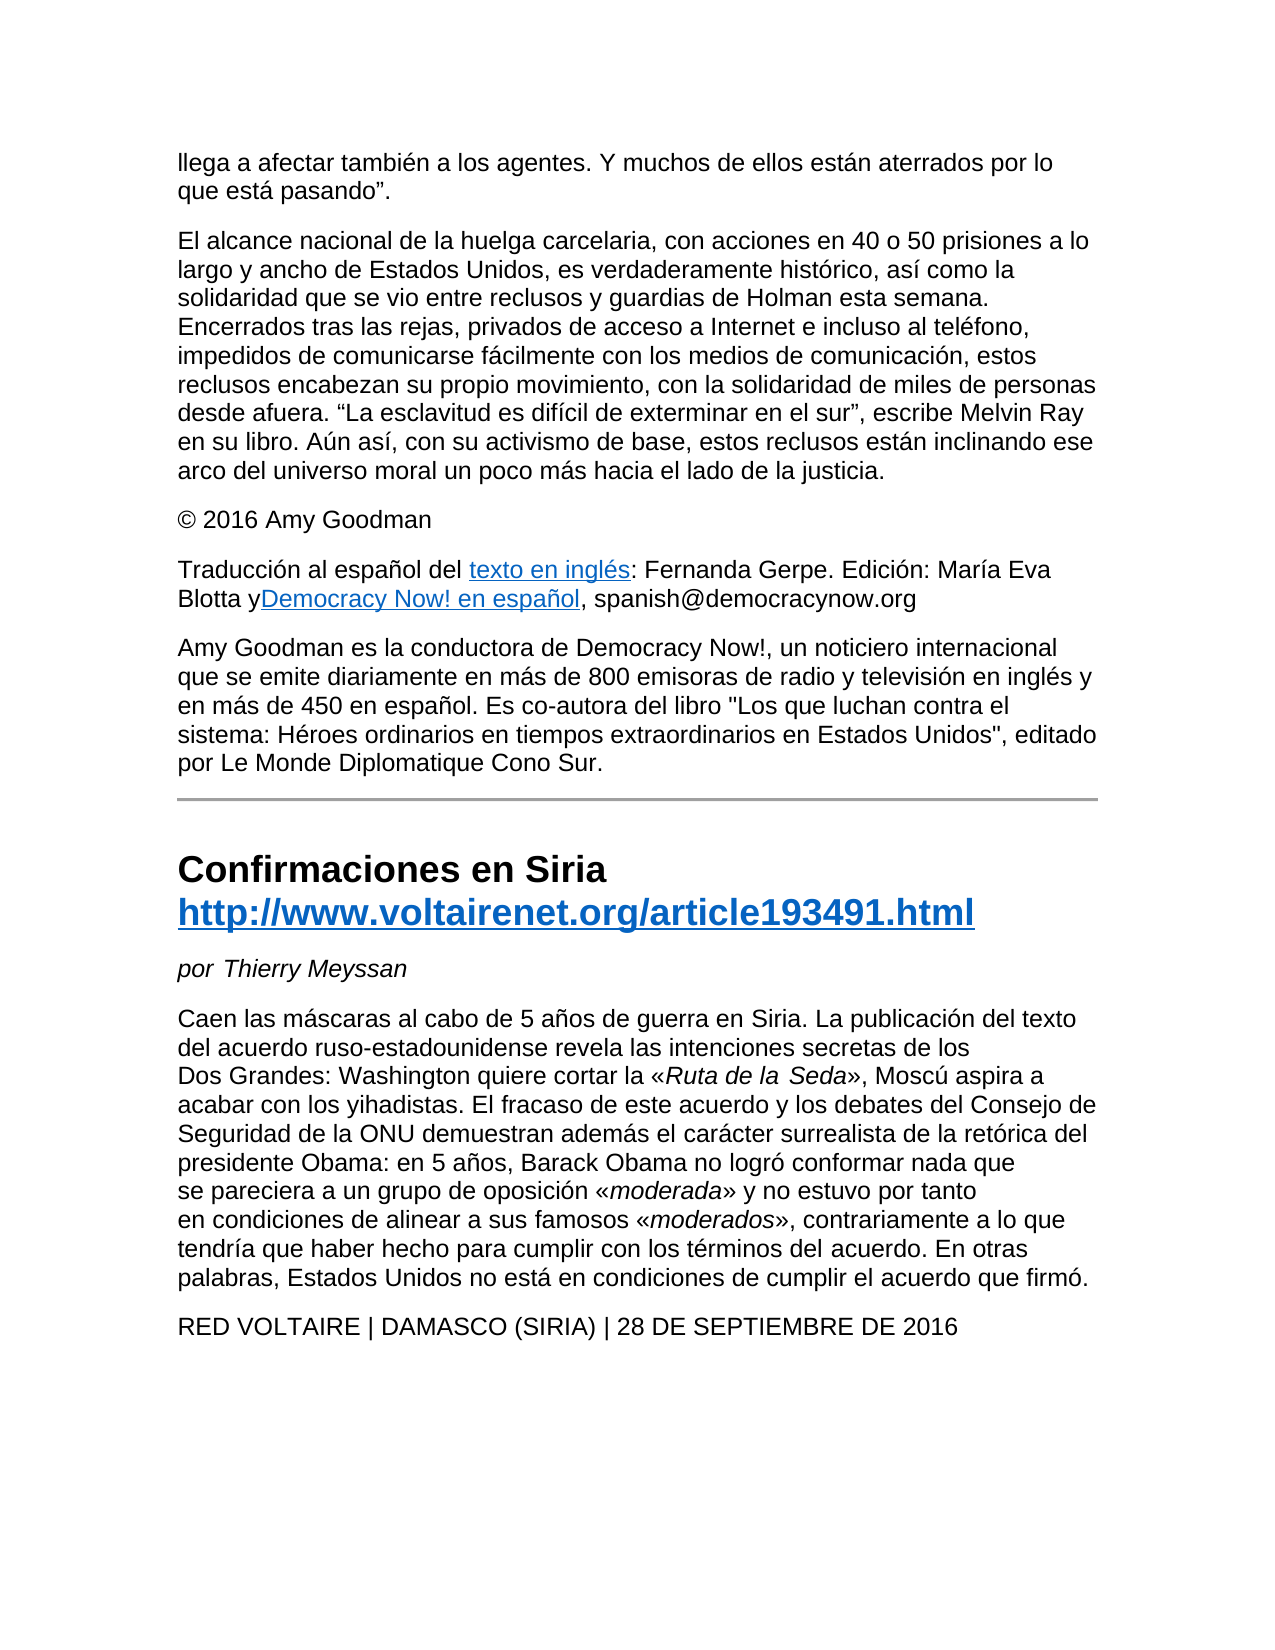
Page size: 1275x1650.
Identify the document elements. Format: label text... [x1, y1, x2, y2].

text Amy Goodman es la conductora de Democracy Now!, un noticiero internacional que se emite diariamente en más de 800 emisoras de radio y televisión en inglés y en más de 450 en español. Es co-autora del libro "Los que luchan contra el sistema: Héroes ordinarios en tiempos extraordinarios en Estados Unidos", editado por Le Monde Diplomatique Cono Sur. [177, 633, 1098, 777]
text Confirmaciones en Siria http://www.voltairenet.org/article193491.html [177, 802, 1098, 933]
text por Thierry Meyssan [177, 954, 1098, 983]
text © 2016 Amy Goodman [177, 506, 1098, 534]
text Caen las máscaras al cabo de 5 años de guerra en Siria. La publicación del texto del acuerdo ruso-estadounidense revela las intenciones secretas de los Dos Grandes: Washington quiere cortar la «Ruta de la Seda», Moscú aspira a acabar con los yihadistas. El fracaso de este acuerdo y los debates del Consejo de Seguridad de la ONU demuestran además el carácter surrealista de la retórica del presidente Obama: en 5 años, Barack Obama no logró conformar nada que se pareciera a un grupo de oposición «moderada» y no estuvo por tanto en condiciones de alinear a sus famosos «moderados», contrariamente a lo que tendría que haber hecho para cumplir con los términos del acuerdo. En otras palabras, Estados Unidos no está en condiciones de cumplir el acuerdo que firmó. [177, 1004, 1098, 1291]
text Traducción al español del texto en inglés: Fernanda Gerpe. Edición: María Eva Blotta yDemocracy Now! en español, spanish@democracynow.org [177, 555, 1098, 613]
text RED VOLTAIRE | DAMASCO (SIRIA) | 28 DE SEPTIEMBRE DE 2016 [177, 1312, 1098, 1341]
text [177, 148, 1098, 205]
text El alcance nacional de la huelga carcelaria, con acciones en 40 o 50 prisiones a lo largo y ancho de Estados Unidos, es verdaderamente histórico, así como la solidaridad que se vio entre reclusos y guardias de Holman esta semana. Encerrados tras las rejas, privados de acceso a Internet e incluso al teléfono, impedidos de comunicarse fácilmente con los medios de comunicación, estos reclusos encabezan su propio movimiento, con la solidaridad de miles de personas desde afuera. “La esclavitud es difícil de exterminar en el sur”, escribe Melvin Ray en su libro. Aún así, con su activismo de base, estos reclusos están inclinando ese arco del universo moral un poco más hacia el lado de la justicia. [177, 226, 1098, 485]
